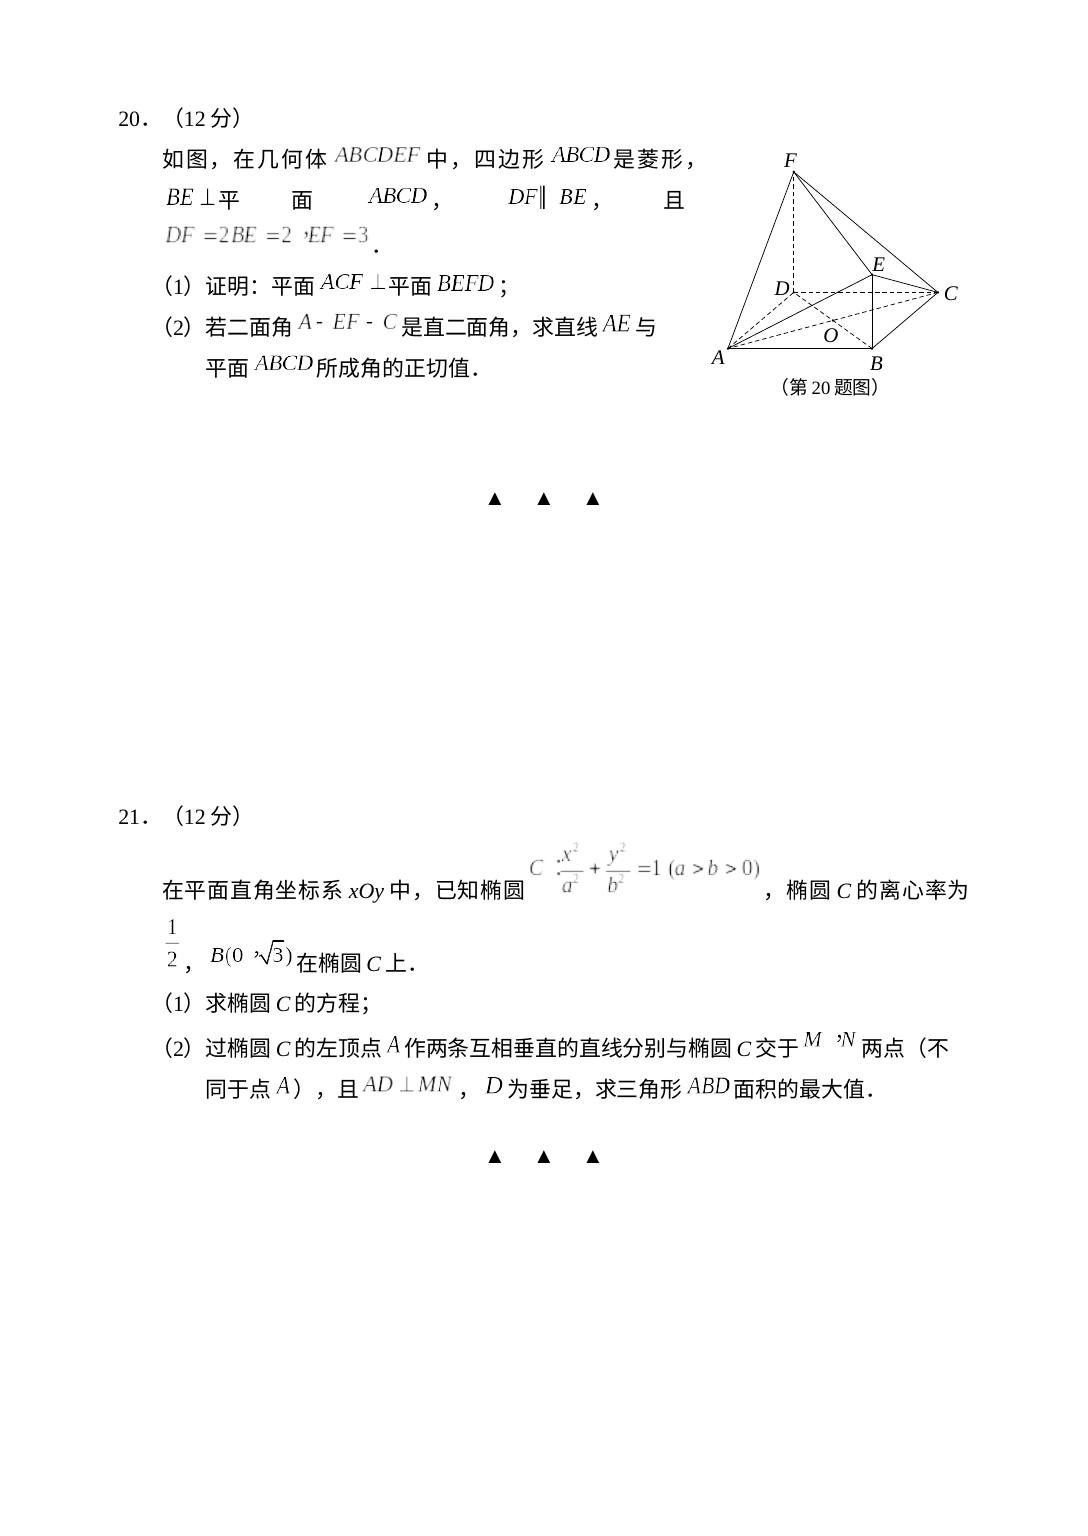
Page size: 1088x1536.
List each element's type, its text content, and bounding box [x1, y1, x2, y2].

text （1）证明：平面平面； [151, 268, 757, 301]
text 在平面直角坐标系xOy中，已知椭圆，椭圆C的离心率为，在椭圆C上． [162, 839, 969, 978]
text 21．（12分） [118, 799, 969, 831]
text （1）求椭圆C的方程； [151, 986, 969, 1017]
text （2）过椭圆C的左顶点作两条互相垂直的直线分别与椭圆C交于两点（不同于点），且，为垂足，求三角形面积的最大值． [151, 1025, 969, 1103]
text （2）若二面角是直二面角，求直线与平面所成角的正切值． [151, 309, 969, 382]
text （1）证明：平面平面； [873, 276, 934, 301]
text （1）证明：平面平面； [747, 268, 870, 301]
text 如图，在几何体中，四边形是菱形，平面，，且． [162, 141, 969, 260]
text ▲ ▲ ▲ [118, 1143, 969, 1168]
text ▲ ▲ ▲ [118, 484, 969, 510]
text 20．（12分） [118, 101, 969, 133]
text （1）证明：平面平面； [911, 268, 969, 301]
text （1）证明：平面平面； [869, 268, 933, 290]
